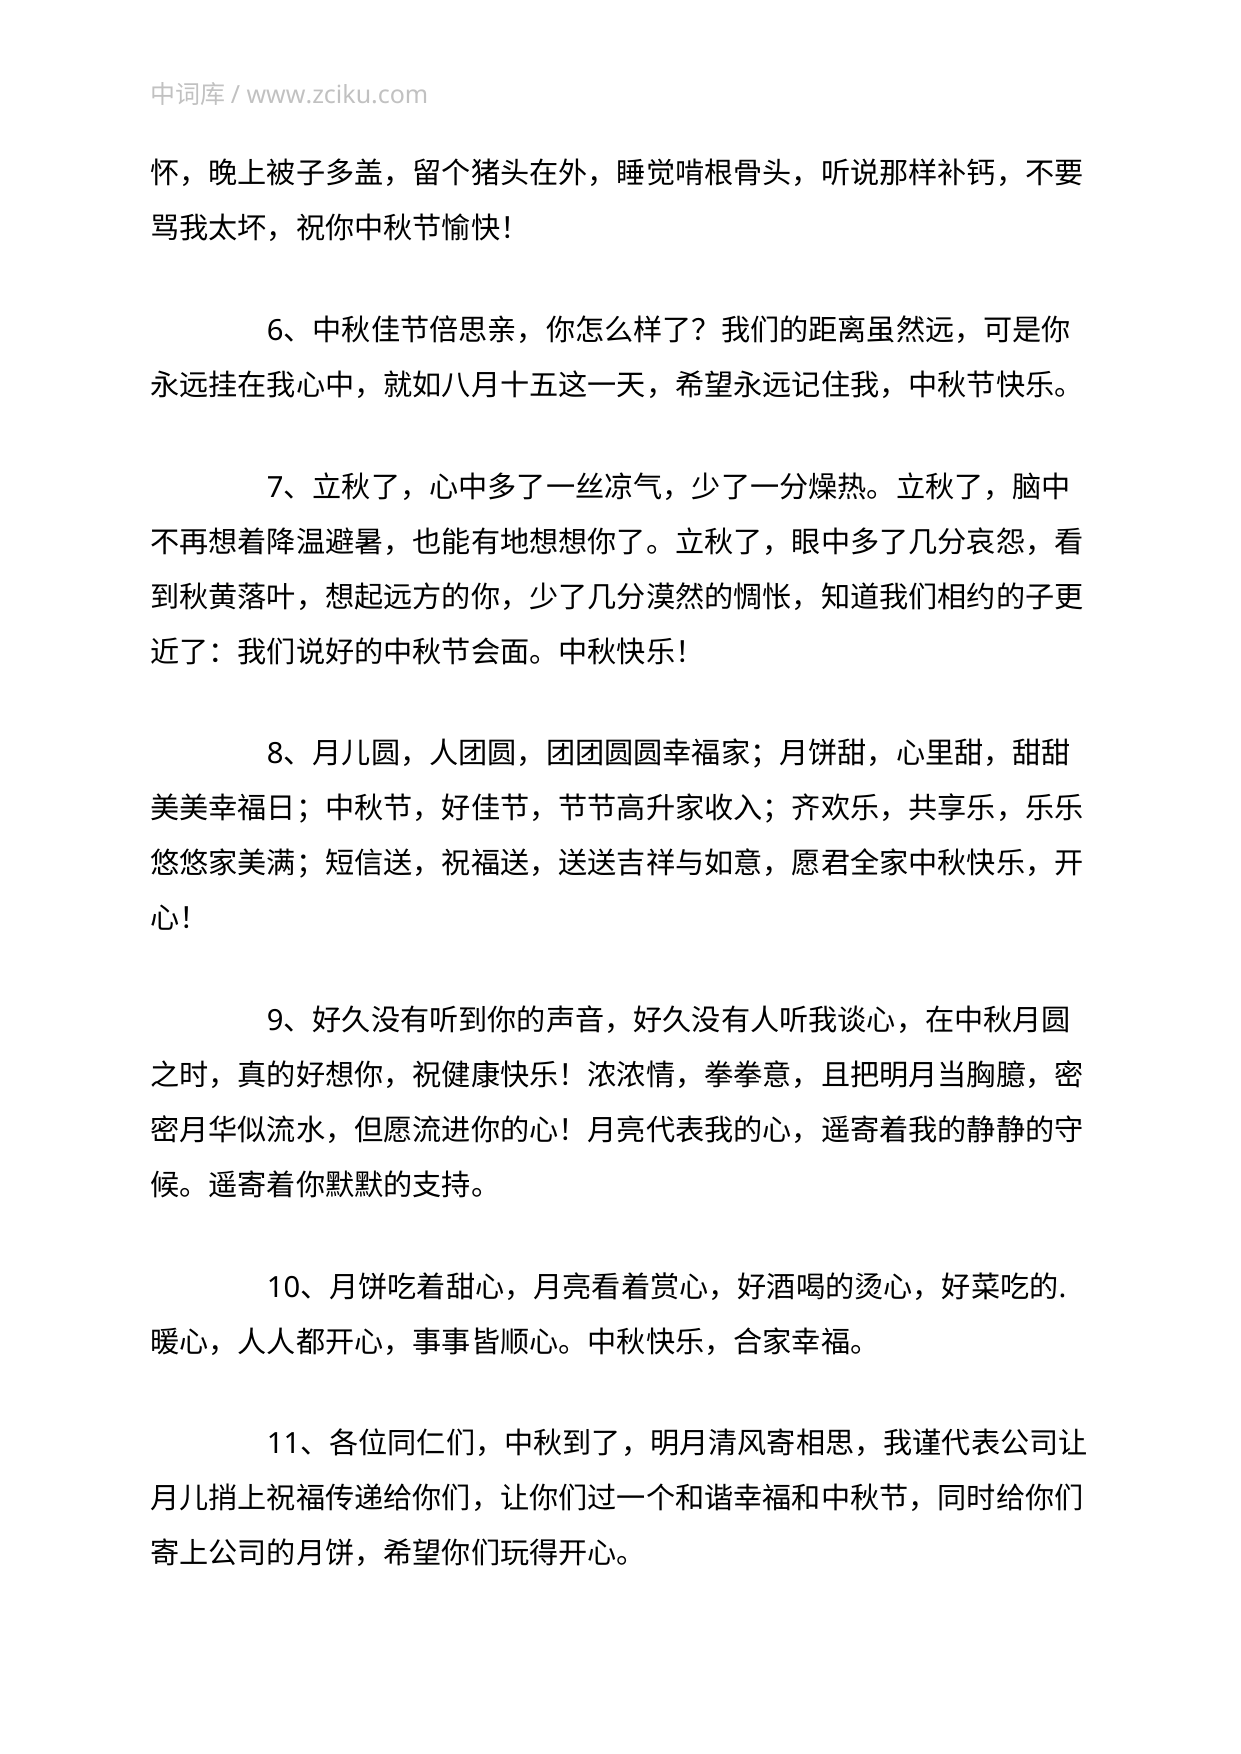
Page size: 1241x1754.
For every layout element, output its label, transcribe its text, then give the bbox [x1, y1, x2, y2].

text 11、各位同仁们，中秋到了，明月清风寄相思，我谨代表公司让月儿捎上祝福传递给你们，让你们过一个和谐幸福和中秋节，同时给你们寄上公司的月饼，希望你们玩得开心。 [150, 1420, 1090, 1572]
text 6、中秋佳节倍思亲，你怎么样了？我们的距离虽然远，可是你永远挂在我心中，就如八月十五这一天，希望永远记住我，中秋节快乐。 [150, 307, 1090, 404]
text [150, 150, 1090, 247]
text 9、好久没有听到你的声音，好久没有人听我谈心，在中秋月圆之时，真的好想你，祝健康快乐！浓浓情，拳拳意，且把明月当胸臆，密密月华似流水，但愿流进你的心！月亮代表我的心，遥寄着我的静静的守候。遥寄着你默默的支持。 [150, 997, 1090, 1204]
text 7、立秋了，心中多了一丝凉气，少了一分燥热。立秋了，脑中不再想着降温避暑，也能有地想想你了。立秋了，眼中多了几分哀怨，看到秋黄落叶，想起远方的你，少了几分漠然的惆怅，知道我们相约的子更近了：我们说好的中秋节会面。中秋快乐！ [150, 463, 1090, 671]
text 10、月饼吃着甜心，月亮看着赏心，好酒喝的烫心，好菜吃的.暖心，人人都开心，事事皆顺心。中秋快乐，合家幸福。 [150, 1263, 1090, 1360]
text 8、月儿圆，人团圆，团团圆圆幸福家；月饼甜，心里甜，甜甜美美幸福日；中秋节，好佳节，节节高升家收入；齐欢乐，共享乐，乐乐悠悠家美满；短信送，祝福送，送送吉祥与如意，愿君全家中秋快乐，开心！ [150, 730, 1090, 937]
